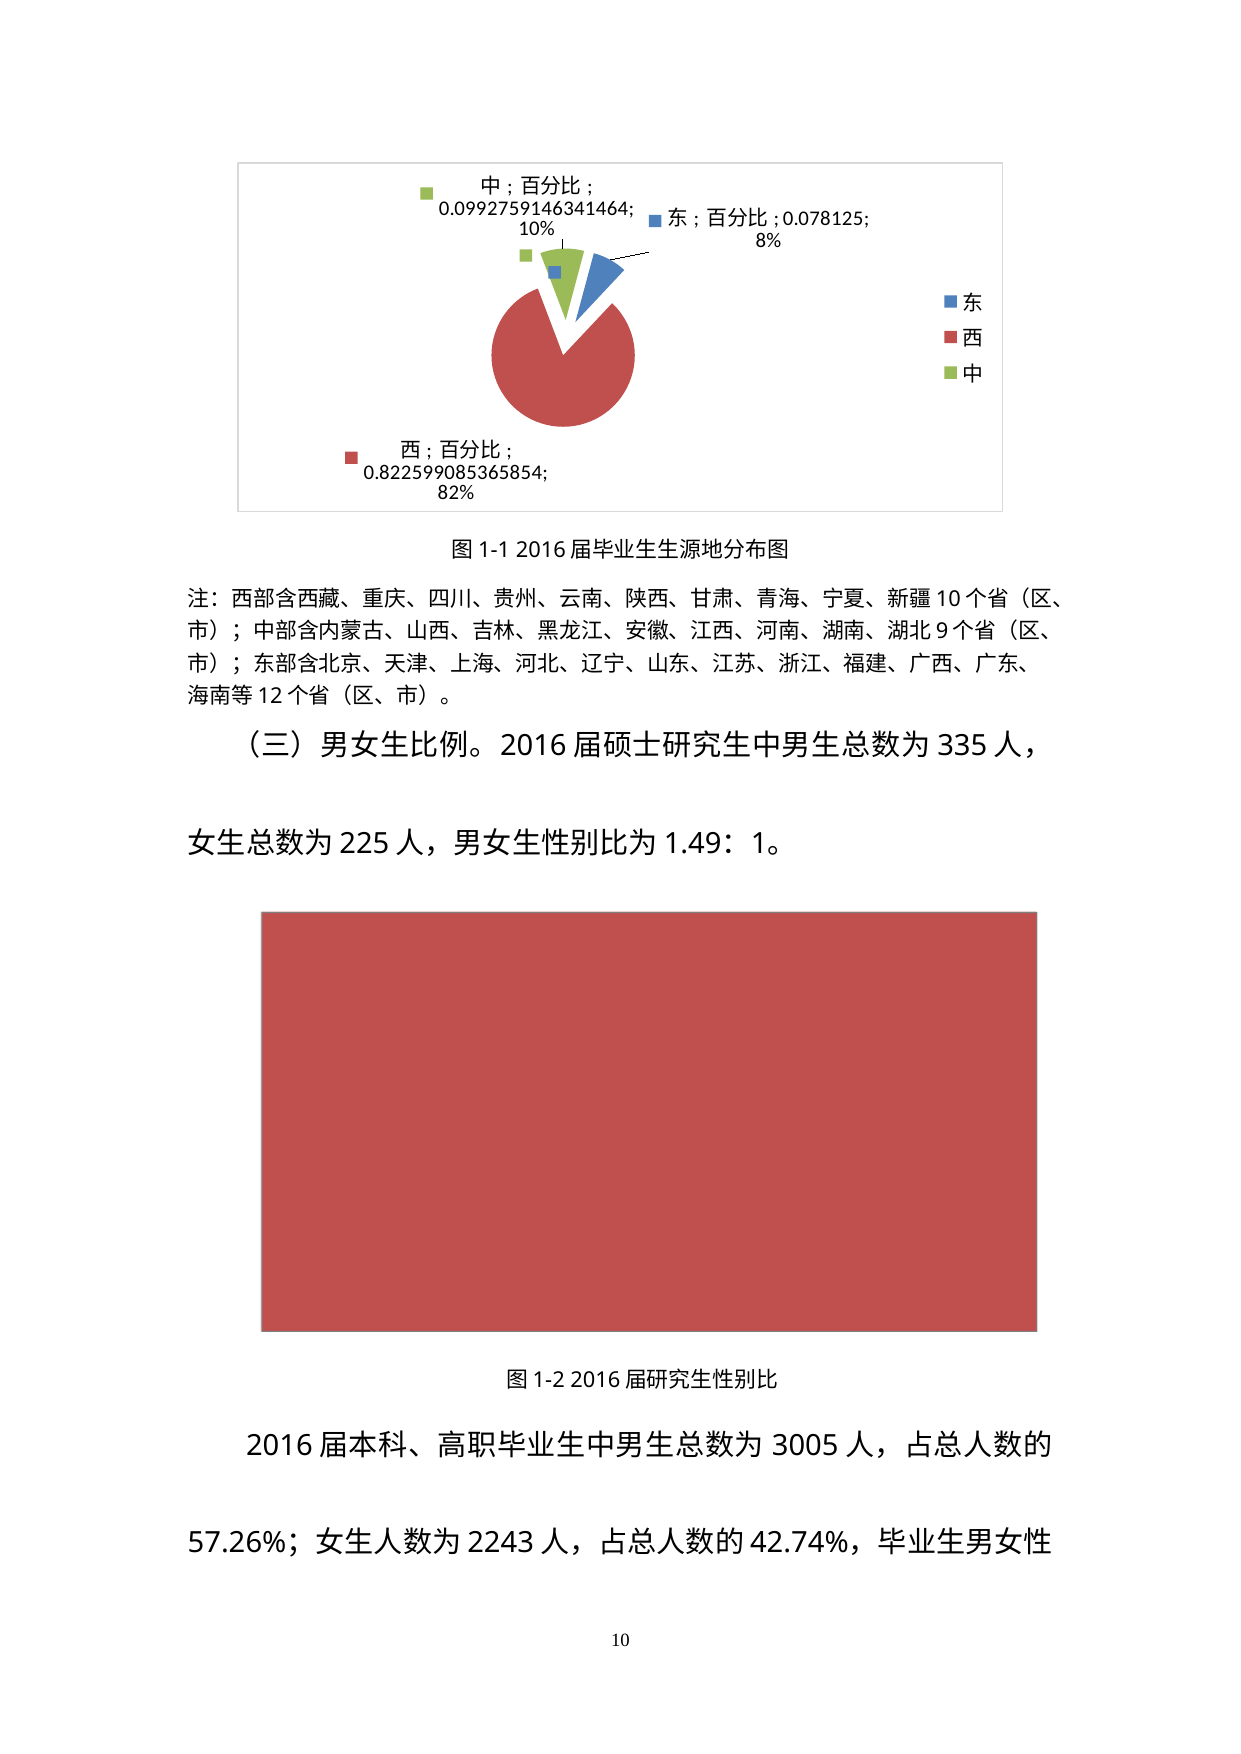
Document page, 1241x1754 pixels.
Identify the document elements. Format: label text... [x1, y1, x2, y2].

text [187, 1410, 1053, 1572]
text 注：西部含西藏、重庆、四川、贵州、云南、陕西、甘肃、青海、宁夏、新疆10个省（区、市）；中部含内蒙古、山西、吉林、黑龙江、安徽、江西、河南、湖南、湖北9个省（区、市）；东部含北京、天津、上海、河北、辽宁、山东、江苏、浙江、福建、广西、广东、海南等12个省（区、市）。 [187, 580, 1053, 710]
text 图1-2 2016届研究生性别比 [187, 1362, 1053, 1394]
text 图1-1 2016届毕业生生源地分布图 [187, 532, 1053, 564]
text （三）男女生比例。2016届硕士研究生中男生总数为335人，女生总数为225人，男女生性别比为1.49：1。 [187, 710, 1053, 873]
